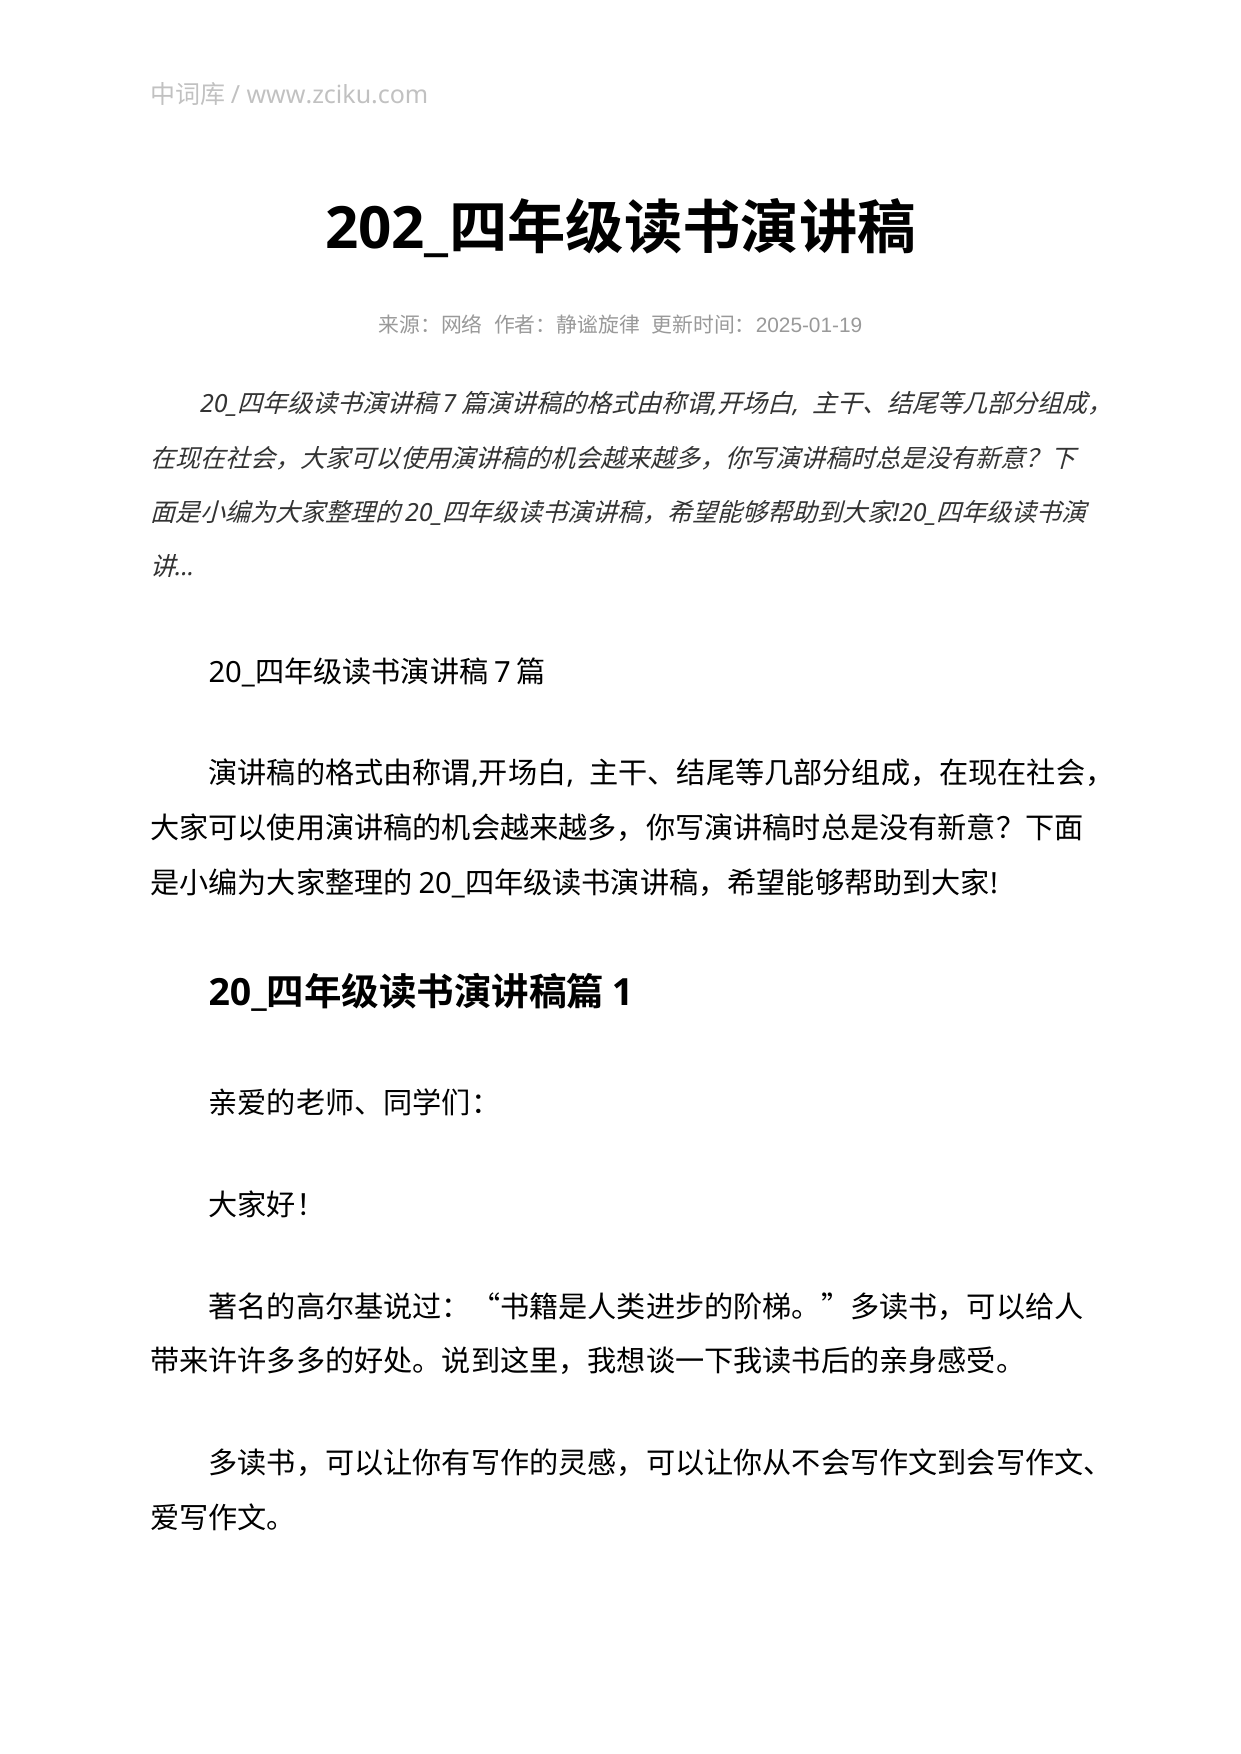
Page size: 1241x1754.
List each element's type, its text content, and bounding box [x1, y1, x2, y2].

text 演讲稿的格式由称谓,开场白, 主干、结尾等几部分组成，在现在社会，大家可以使用演讲稿的机会越来越多，你写演讲稿时总是没有新意？下面是小编为大家整理的20_四年级读书演讲稿，希望能够帮助到大家! [150, 750, 1090, 902]
text 20_四年级读书演讲稿7篇 [150, 648, 1090, 691]
text 亲爱的老师、同学们： [150, 1079, 1090, 1122]
subtitle 202_四年级读书演讲稿 [150, 181, 1090, 266]
text 20_四年级读书演讲稿7篇演讲稿的格式由称谓,开场白, 主干、结尾等几部分组成，在现在社会，大家可以使用演讲稿的机会越来越多，你写演讲稿时总是没有新意？下面是小编为大家整理的20_四年级读书演讲稿，希望能够帮助到大家!20_四年级读书演讲... [150, 384, 1090, 583]
text 20_四年级读书演讲稿篇1 [150, 962, 1090, 1016]
text 大家好！ [150, 1181, 1090, 1224]
text 多读书，可以让你有写作的灵感，可以让你从不会写作文到会写作文、爱写作文。 [150, 1440, 1090, 1537]
text 来源：网络 作者：静谧旋律 更新时间：2025-01-19 [150, 313, 1090, 337]
text 著名的高尔基说过：“书籍是人类进步的阶梯。”多读书，可以给人带来许许多多的好处。说到这里，我想谈一下我读书后的亲身感受。 [150, 1283, 1090, 1380]
